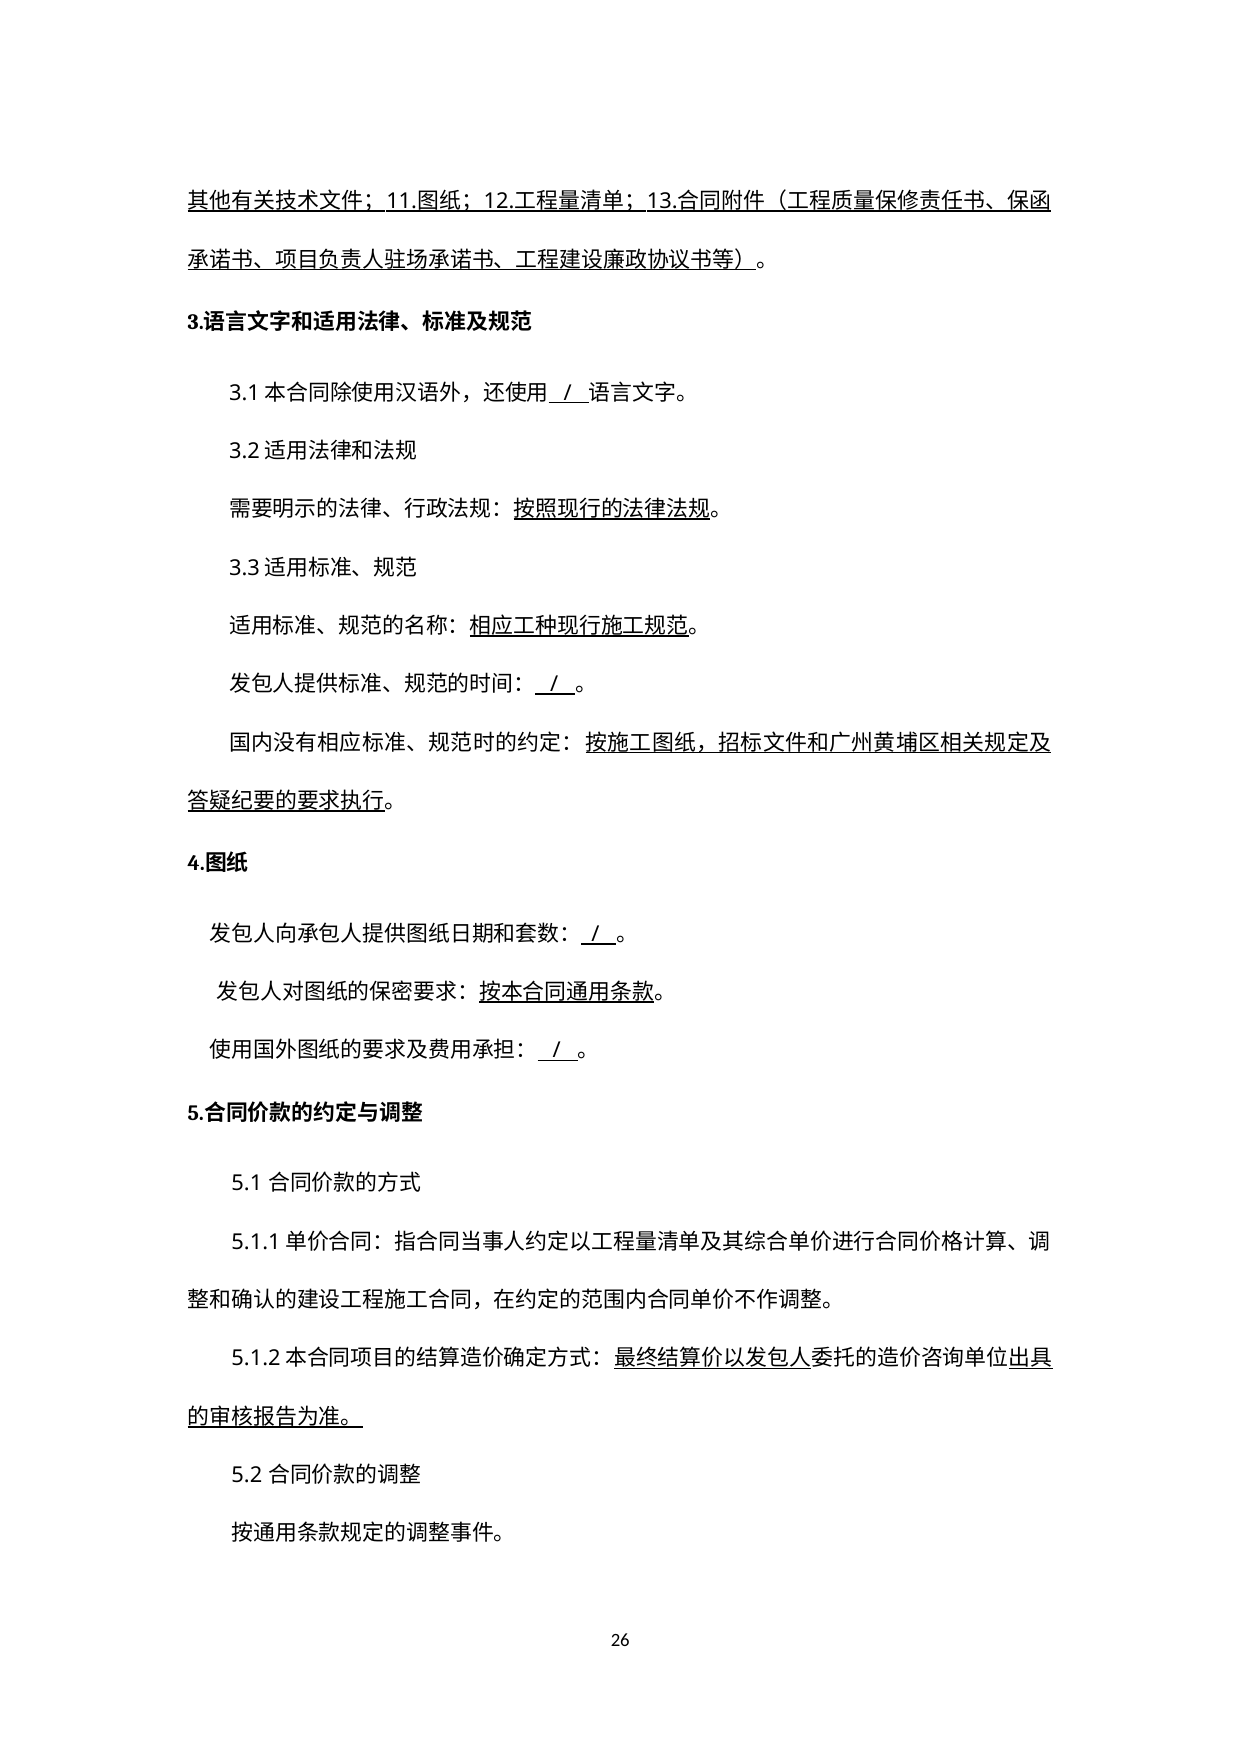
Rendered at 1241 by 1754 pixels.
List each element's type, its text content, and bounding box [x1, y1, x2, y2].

text 国内没有相应标准、规范时的约定：按施工图纸，招标文件和广州黄埔区相关规定及答疑纪要的要求执行。 [187, 703, 1053, 820]
text 5.2 合同价款的调整 [187, 1436, 1053, 1494]
text 3.1本合同除使用汉语外，还使用 / 语言文字。 [187, 353, 1053, 412]
text 3.3适用标准、规范 [187, 528, 1053, 587]
text 适用标准、规范的名称：相应工种现行施工规范。 [187, 587, 1053, 645]
text 需要明示的法律、行政法规：按照现行的法律法规。 [187, 470, 1053, 528]
text 3.2适用法律和法规 [187, 412, 1053, 470]
text 5.1 合同价款的方式 [187, 1144, 1053, 1202]
text 使用国外图纸的要求及费用承担： / 。 [187, 1011, 1053, 1069]
subtitle 4.图纸 [187, 845, 1053, 877]
subtitle 5.合同价款的约定与调整 [187, 1094, 1053, 1127]
subtitle 3.语言文字和适用法律、标准及规范 [187, 304, 1053, 336]
text 发包人向承包人提供图纸日期和套数： / 。 [187, 894, 1053, 953]
text 5.1.1单价合同：指合同当事人约定以工程量清单及其综合单价进行合同价格计算、调整和确认的建设工程施工合同，在约定的范围内合同单价不作调整。 [187, 1202, 1053, 1319]
text 发包人提供标准、规范的时间： / 。 [187, 645, 1053, 703]
text 5.1.2本合同项目的结算造价确定方式：最终结算价以发包人委托的造价咨询单位出具的审核报告为准。 [187, 1319, 1053, 1436]
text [187, 162, 1053, 279]
text 按通用条款规定的调整事件。 [187, 1494, 1053, 1552]
text 发包人对图纸的保密要求：按本合同通用条款。 [216, 953, 1053, 1011]
